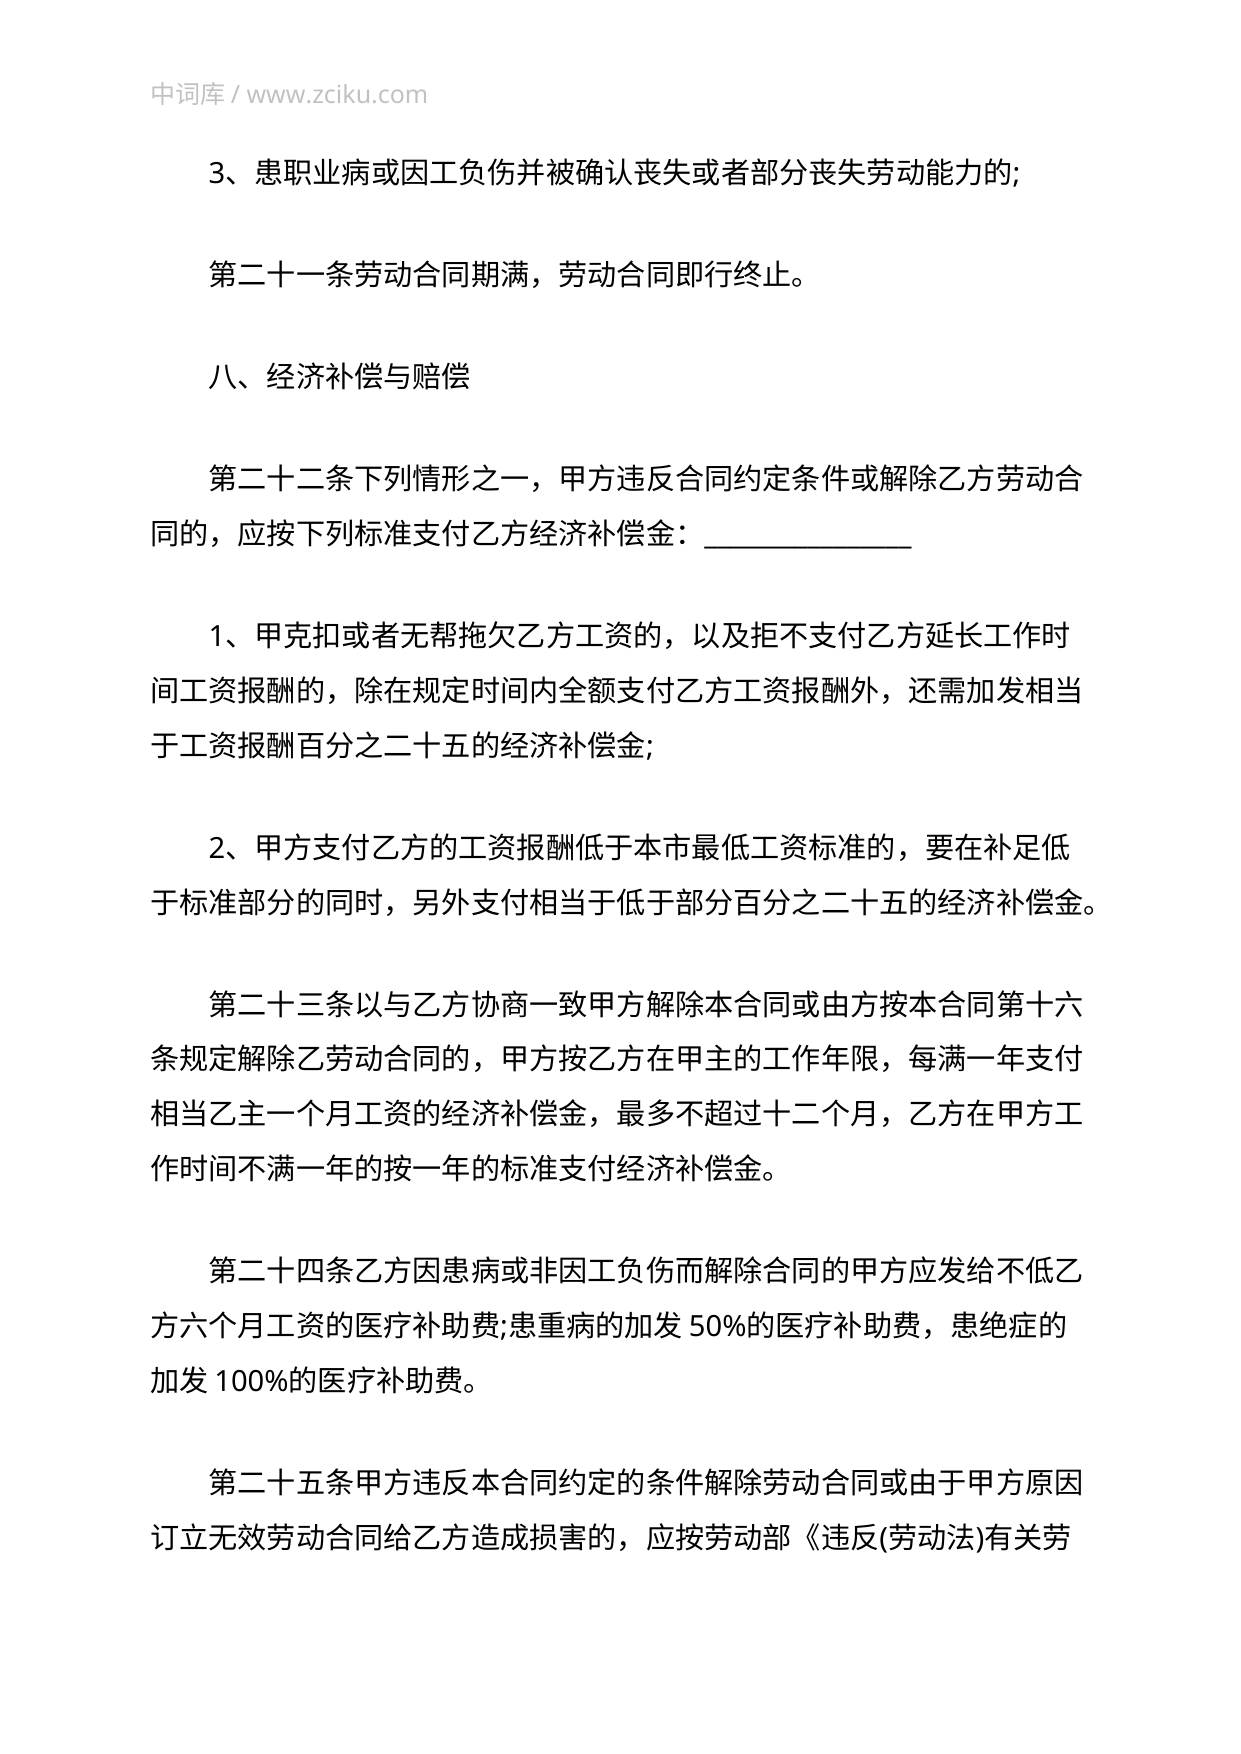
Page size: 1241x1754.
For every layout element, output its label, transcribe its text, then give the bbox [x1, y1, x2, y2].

text 3、患职业病或因工负伤并被确认丧失或者部分丧失劳动能力的; [150, 150, 1090, 192]
text 第二十一条劳动合同期满，劳动合同即行终止。 [150, 252, 1090, 294]
text 八、经济补偿与赔偿 [150, 354, 1090, 396]
text 第二十四条乙方因患病或非因工负伤而解除合同的甲方应发给不低乙方六个月工资的医疗补助费;患重病的加发50%的医疗补助费，患绝症的加发100%的医疗补助费。 [150, 1247, 1090, 1400]
text 第二十三条以与乙方协商一致甲方解除本合同或由方按本合同第十六条规定解除乙劳动合同的，甲方按乙方在甲主的工作年限，每满一年支付相当乙主一个月工资的经济补偿金，最多不超过十二个月，乙方在甲方工作时间不满一年的按一年的标准支付经济补偿金。 [150, 981, 1090, 1188]
text 1、甲克扣或者无帮拖欠乙方工资的，以及拒不支付乙方延长工作时间工资报酬的，除在规定时间内全额支付乙方工资报酬外，还需加发相当于工资报酬百分之二十五的经济补偿金; [150, 612, 1090, 765]
text 2、甲方支付乙方的工资报酬低于本市最低工资标准的，要在补足低于标准部分的同时，另外支付相当于低于部分百分之二十五的经济补偿金。 [150, 824, 1090, 922]
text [150, 1459, 1090, 1557]
text 第二十二条下列情形之一，甲方违反合同约定条件或解除乙方劳动合同的，应按下列标准支付乙方经济补偿金：________________ [150, 456, 1090, 553]
